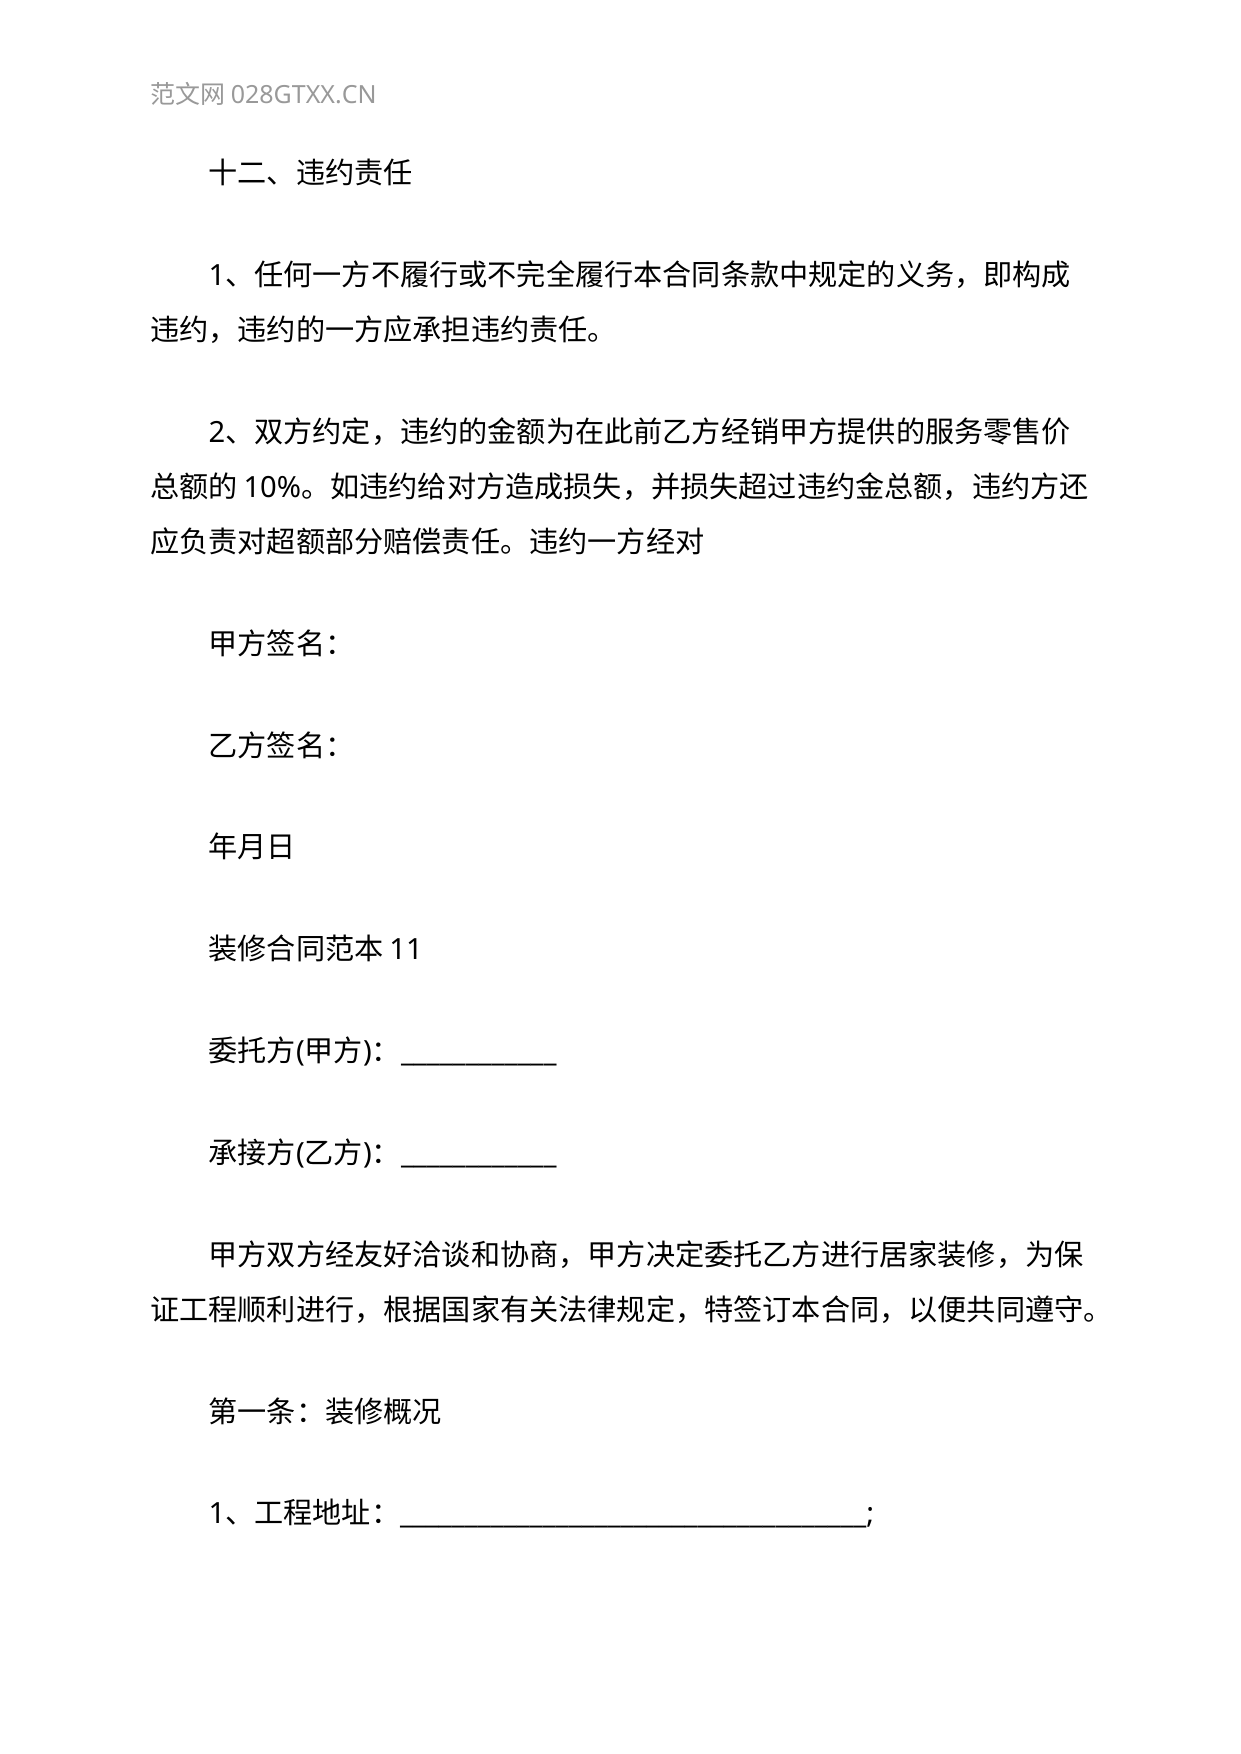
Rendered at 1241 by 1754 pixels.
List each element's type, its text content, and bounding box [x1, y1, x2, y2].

text 甲方双方经友好洽谈和协商，甲方决定委托乙方进行居家装修，为保证工程顺利进行，根据国家有关法律规定，特签订本合同，以便共同遵守。 [150, 1232, 1090, 1329]
text 乙方签名： [150, 722, 1090, 764]
text 1、工程地址：____________________________________; [150, 1490, 1090, 1532]
text 年月日 [150, 824, 1090, 866]
text 委托方(甲方)：____________ [150, 1028, 1090, 1070]
text 十二、违约责任 [150, 150, 1090, 192]
text 甲方签名： [150, 620, 1090, 663]
text 承接方(乙方)：____________ [150, 1129, 1090, 1172]
text 1、任何一方不履行或不完全履行本合同条款中规定的义务，即构成违约，违约的一方应承担违约责任。 [150, 252, 1090, 349]
text 2、双方约定，违约的金额为在此前乙方经销甲方提供的服务零售价总额的10%。如违约给对方造成损失，并损失超过违约金总额，违约方还应负责对超额部分赔偿责任。违约一方经对 [150, 408, 1090, 561]
text 第一条：装修概况 [150, 1388, 1090, 1431]
text 装修合同范本11 [150, 926, 1090, 968]
